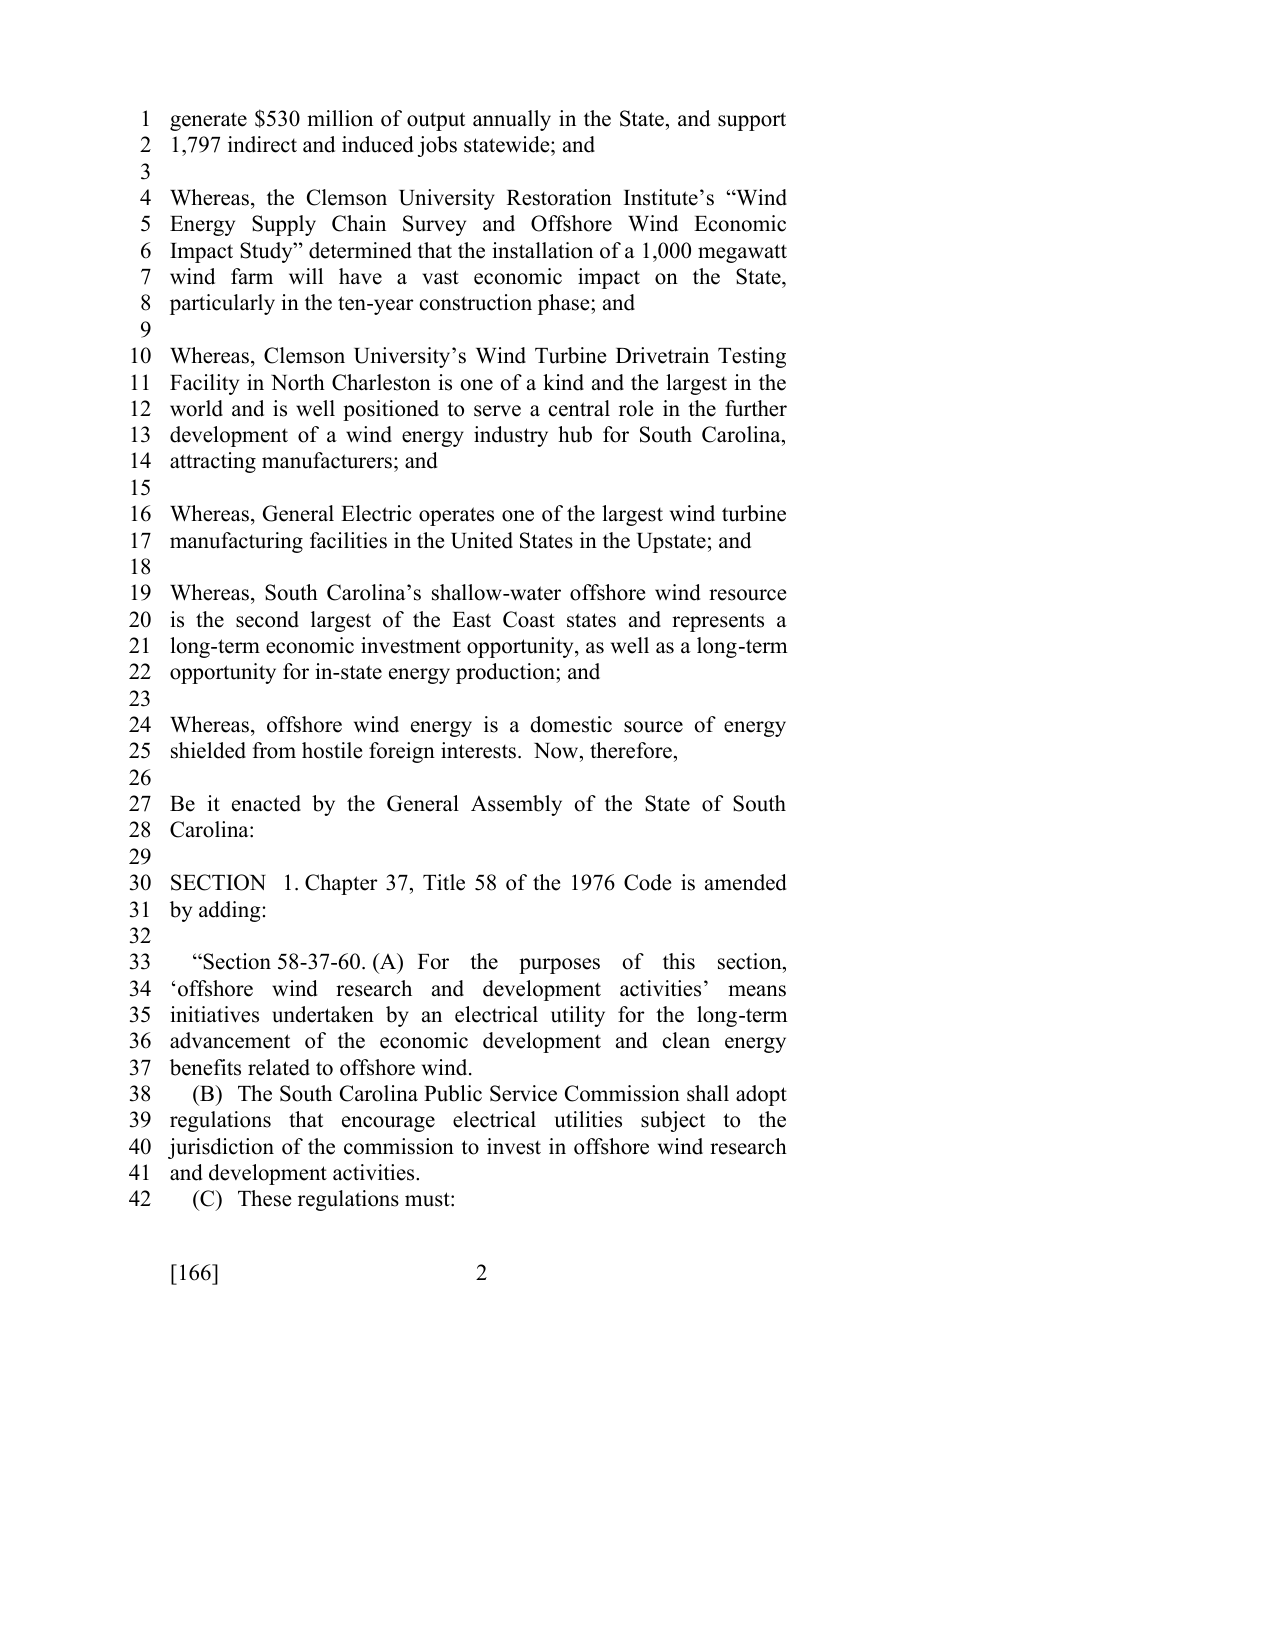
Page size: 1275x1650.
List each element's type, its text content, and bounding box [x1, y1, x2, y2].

text Be it enacted by the General Assembly of the State of South Carolina: [169, 790, 787, 843]
text Whereas, Clemson University’s Wind Turbine Drivetrain Testing Facility in North Charleston is one of a kind and the largest in the world and is well positioned to serve a central role in the further development of a wind energy industry hub for South Carolina, attracting manufacturers; and [169, 342, 787, 474]
text (C) These regulations must: [169, 1186, 787, 1212]
text Whereas, the Clemson University Restoration Institute’s “Wind Energy Supply Chain Survey and Offshore Wind Economic Impact Study” determined that the installation of a 1,000 megawatt wind farm will have a vast economic impact on the State, particularly in the ten-year construction phase; and [169, 184, 787, 316]
text Whereas, General Electric operates one of the largest wind turbine manufacturing facilities in the United States in the Upstate; and [169, 500, 787, 553]
text “Section 58-37-60. (A) For the purposes of this section, ‘offshore wind research and development activities’ means initiatives undertaken by an electrical utility for the long-term advancement of the economic development and clean energy benefits related to offshore wind. [169, 948, 787, 1080]
text Whereas, South Carolina’s shallow-water offshore wind resource is the second largest of the East Coast states and represents a long-term economic investment opportunity, as well as a long-term opportunity for in-state energy production; and [169, 579, 787, 685]
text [169, 105, 787, 158]
text Whereas, offshore wind energy is a domestic source of energy shielded from hostile foreign interests. Now, therefore, [169, 711, 787, 764]
text (B) The South Carolina Public Service Commission shall adopt regulations that encourage electrical utilities subject to the jurisdiction of the commission to invest in offshore wind research and development activities. [169, 1080, 787, 1186]
text SECTION 1. Chapter 37, Title 58 of the 1976 Code is amended by adding: [169, 869, 787, 922]
